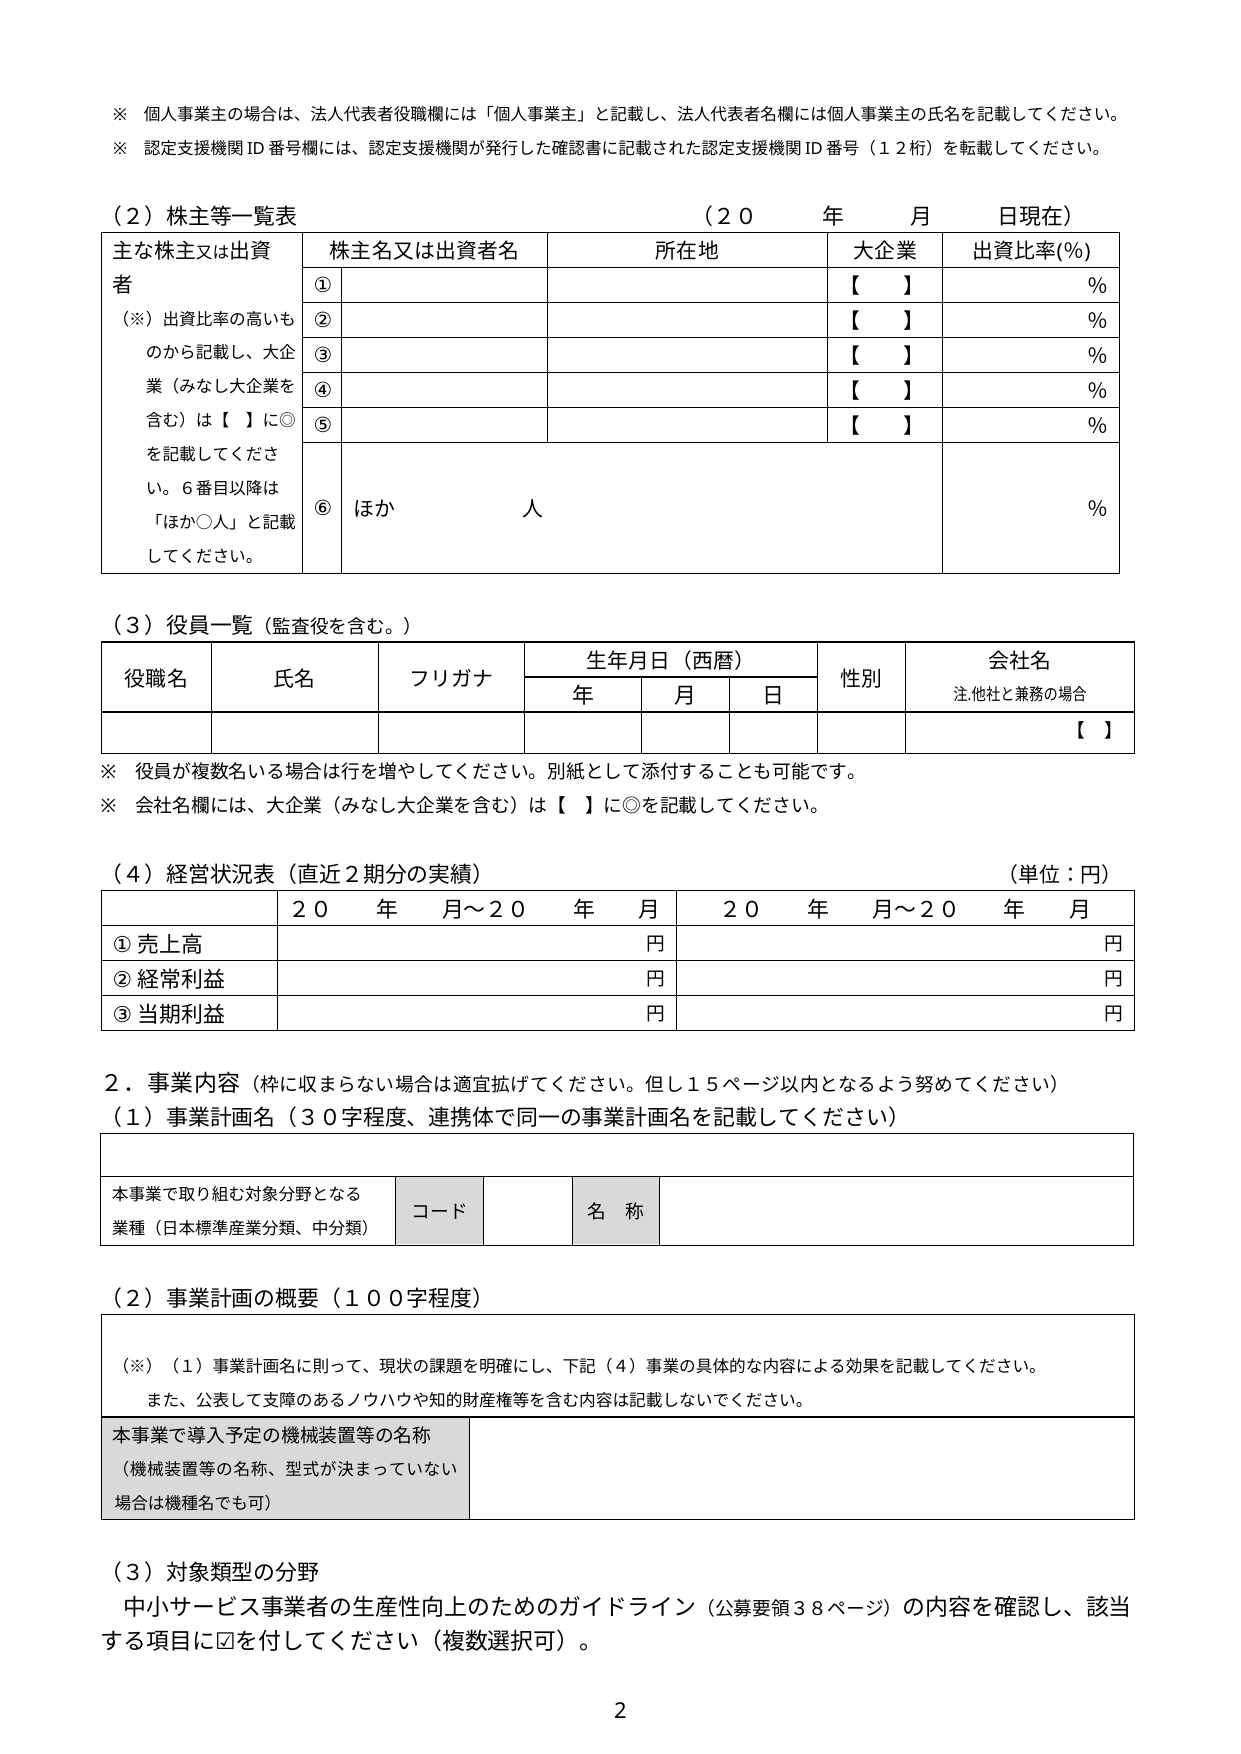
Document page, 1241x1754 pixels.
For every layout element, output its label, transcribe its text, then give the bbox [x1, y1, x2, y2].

table_cell 名 称 [573, 1177, 659, 1244]
table_cell [342, 338, 547, 372]
table_header 役職名 [102, 643, 211, 711]
text ※ 個人事業主の場合は、法人代表者役職欄には「個人事業主」と記載し、法人代表者名欄には個人事業主の氏名を記載してください。 [113, 96, 1140, 130]
table_cell [548, 303, 827, 337]
text （２）株主等一覧表 （２０ 年 月 日現在） [100, 198, 1140, 232]
table_cell ② 経常利益 [102, 961, 277, 994]
table_cell ％ [943, 373, 1119, 407]
table_header 株主名又は出資者名 [303, 233, 547, 267]
table_cell 日 [730, 678, 817, 711]
table_header 会社名 注.他社と兼務の場合 [906, 643, 1134, 711]
table_header 大企業 [828, 233, 942, 267]
table_cell 円 [278, 961, 676, 994]
table_cell [342, 373, 547, 407]
table_cell [102, 713, 211, 753]
table_cell ％ [943, 338, 1119, 372]
table_cell [212, 713, 378, 753]
text （２）事業計画の概要（１００字程度） [100, 1279, 1140, 1313]
table_cell ⑥ [303, 443, 341, 572]
table_cell ① [303, 268, 341, 302]
text ２．事業内容（枠に収まらない場合は適宜拡げてください。但し１５ページ以内となるよう努めてください） [100, 1064, 1140, 1098]
table_cell 本事業で取り組む対象分野となる 業種（日本標準産業分類、中分類） [101, 1177, 395, 1244]
table_cell [548, 268, 827, 302]
table_cell ％ [943, 408, 1119, 442]
table_cell [484, 1177, 572, 1244]
table_header 出資比率(％) [943, 233, 1119, 267]
text ※ 会社名欄には、大企業（みなし大企業を含む）は【 】に◎を記載してください。 [100, 788, 1140, 822]
table_cell 本事業で導入予定の機械装置等の名称 （機械装置等の名称、型式が決まっていない場合は機種名でも可） [102, 1418, 469, 1519]
text ※ 役員が複数名いる場合は行を増やしてください。別紙として添付することも可能です。 [100, 754, 1140, 788]
table_cell ％ [943, 303, 1119, 337]
table_cell 円 [677, 926, 1134, 959]
table_cell [818, 713, 905, 753]
table_cell [379, 713, 524, 753]
table_cell 円 [278, 926, 676, 959]
table_cell ① 売上高 [102, 926, 277, 959]
table_cell [642, 713, 729, 753]
table_cell 【 】 [828, 408, 942, 442]
table_cell [730, 713, 817, 753]
table_cell 円 [677, 961, 1134, 994]
table_cell ④ [303, 373, 341, 407]
table_header ２０ 年 月～２０ 年 月 [677, 891, 1134, 924]
table_cell 【 】 [828, 373, 942, 407]
table_cell ％ [943, 268, 1119, 302]
table_cell ③ [303, 338, 341, 372]
table_cell [342, 408, 547, 442]
table_cell [548, 408, 827, 442]
text 中小サービス事業者の生産性向上のためのガイドライン（公募要領３８ページ）の内容を確認し、該当する項目に☑を付してください（複数選択可）。 [100, 1588, 1140, 1656]
table_header 性別 [818, 643, 905, 711]
table_cell 【 】 [828, 268, 942, 302]
table_header 生年月日（西暦） [525, 643, 817, 676]
text （１）事業計画名（３０字程度、連携体で同一の事業計画名を記載してください） [100, 1098, 1140, 1132]
table_cell [342, 268, 547, 302]
table_cell 月 [642, 678, 729, 711]
table_header ２０ 年 月～２０ 年 月 [278, 891, 676, 924]
text ※ 認定支援機関ID番号欄には、認定支援機関が発行した確認書に記載された認定支援機関ID番号（１２桁）を転載してください。 [113, 130, 1140, 164]
table_cell ③ 当期利益 [102, 996, 277, 1029]
table_cell [548, 373, 827, 407]
text （３）対象類型の分野 [100, 1554, 1140, 1588]
table_cell 【 】 [828, 338, 942, 372]
table_header 主な株主又は出資者 （※）出資比率の高いものから記載し、大企業（みなし大企業を含む）は【 】に◎を記載してください。６番目以降は「ほか○人」と記載してください。 [102, 233, 302, 572]
table_header （※）（１）事業計画名に則って、現状の課題を明確にし、下記（４）事業の具体的な内容による効果を記載してください。 また、公表して支障のあるノウハウや知的財産権等を含む内容は記載しないでください。 [102, 1315, 1134, 1416]
table_cell ② [303, 303, 341, 337]
table_cell ⑤ [303, 408, 341, 442]
table_cell [525, 713, 641, 753]
table_header 氏名 [212, 643, 378, 711]
table_header 所在地 [548, 233, 827, 267]
table_cell [342, 303, 547, 337]
text （４）経営状況表（直近２期分の実績） （単位：円） [100, 856, 1140, 889]
table_cell 円 [677, 996, 1134, 1029]
table_header [102, 891, 277, 924]
table_cell コード [396, 1177, 483, 1244]
table_cell ほか 人 [342, 443, 942, 572]
table_cell ％ [943, 443, 1119, 572]
table_cell [548, 338, 827, 372]
table_cell 【 】 [906, 713, 1134, 753]
table_cell [470, 1418, 1134, 1519]
table_cell 年 [525, 678, 641, 711]
text （３）役員一覧（監査役を含む。） [100, 607, 1140, 641]
table_header [101, 1134, 1133, 1176]
table_cell 円 [278, 996, 676, 1029]
table_cell [660, 1177, 1133, 1244]
table_header フリガナ [379, 643, 524, 711]
table_cell 【 】 [828, 303, 942, 337]
